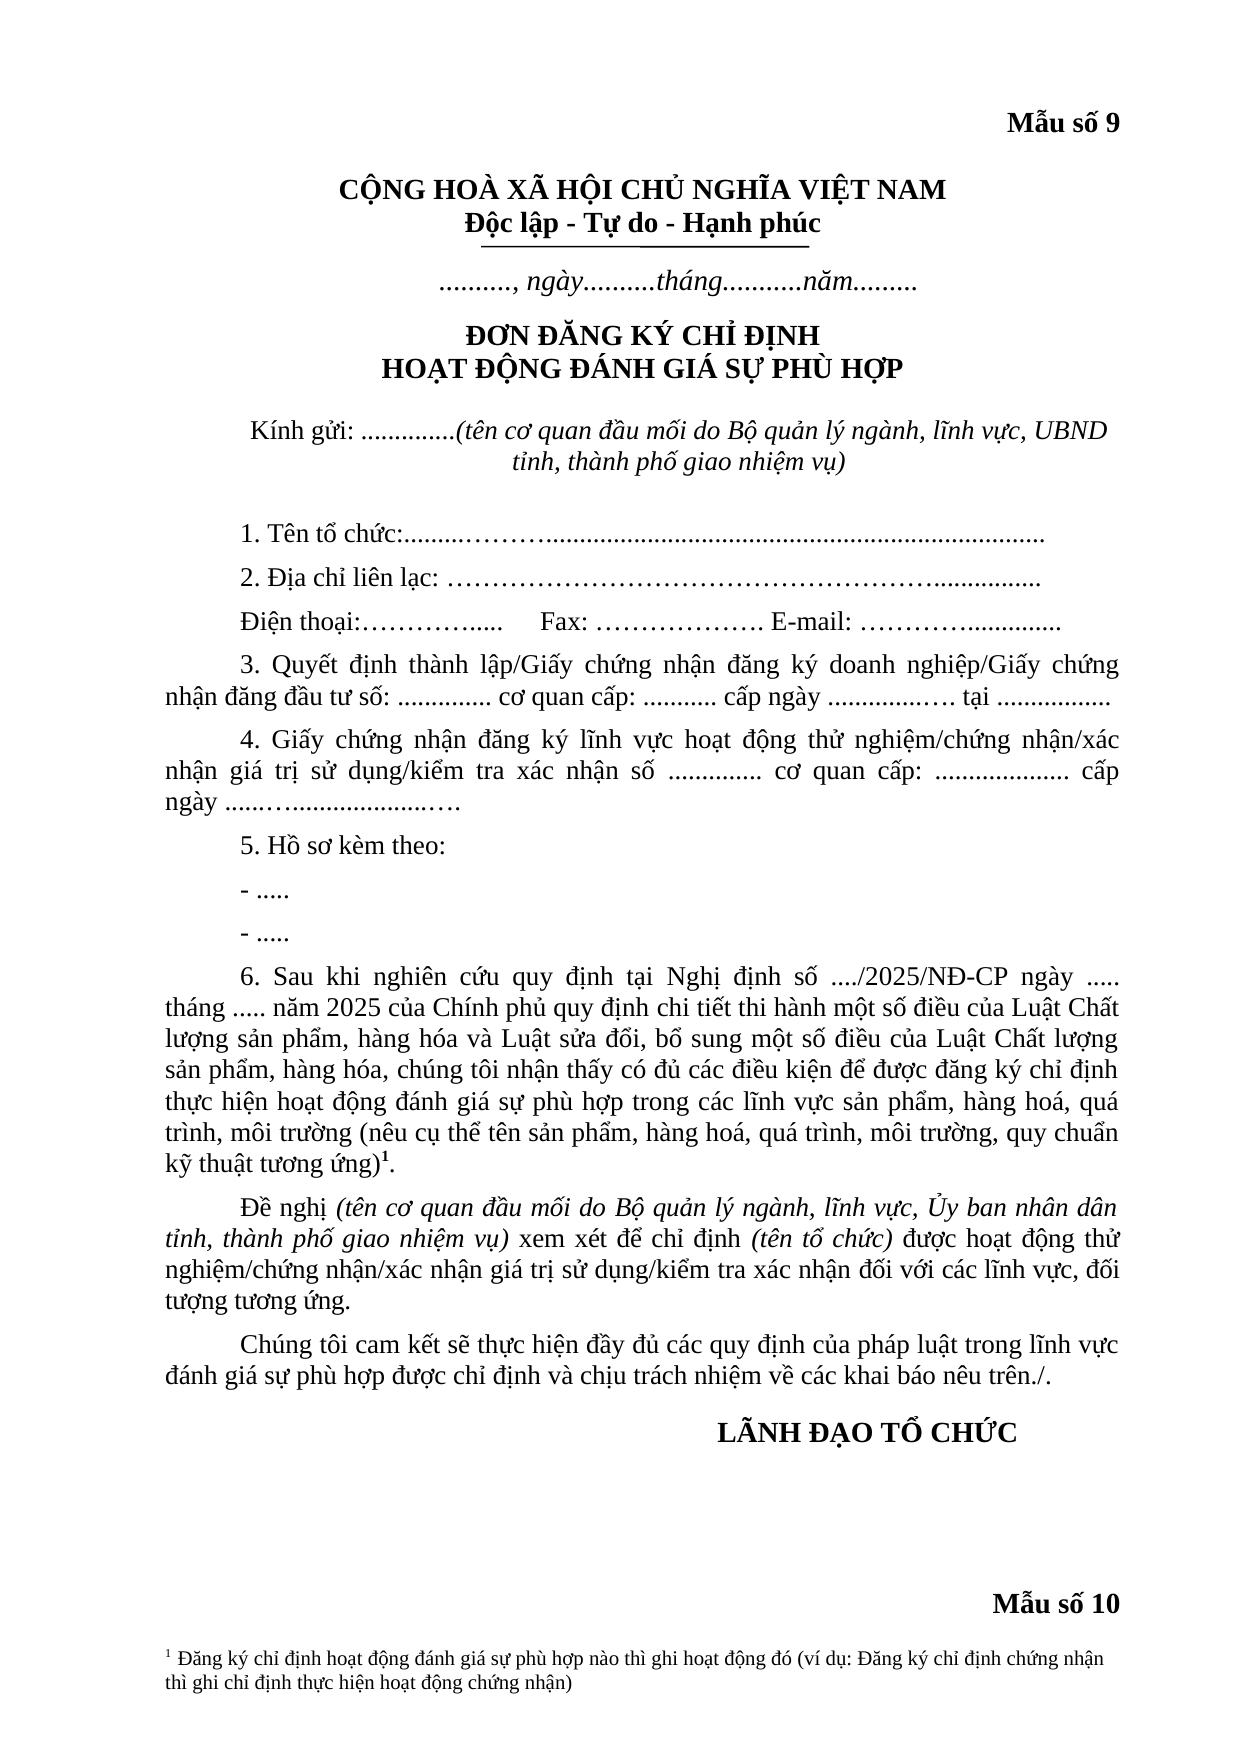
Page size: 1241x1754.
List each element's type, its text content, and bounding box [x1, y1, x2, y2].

text Mẫu số 10 [165, 1586, 1120, 1619]
text Đề nghị (tên cơ quan đầu mối do Bộ quản lý ngành, lĩnh vực, Ủy ban nhân dân tỉnh, thành phố giao nhiệm vụ) xem xét để chỉ định (tên tổ chức) được hoạt động thử nghiệm/chứng nhận/xác nhận giá trị sử dụng/kiểm tra xác nhận đối với các lĩnh vực, đối tượng tương ứng. [165, 1191, 1120, 1315]
text .........., ngày..........tháng...........năm......... [240, 263, 1120, 297]
text Độc lập - Tự do - Hạnh phúc [165, 205, 1120, 239]
text - ..... [240, 916, 1120, 948]
text 4. Giấy chứng nhận đăng ký lĩnh vực hoạt động thử nghiệm/chứng nhận/xác nhận giá trị sử dụng/kiểm tra xác nhận số .............. cơ quan cấp: .................... cấp ngày ......…....................…. [165, 723, 1120, 817]
text CỘNG HOÀ XÃ HỘI CHỦ NGHĨA VIỆT NAM [165, 172, 1120, 205]
text HOẠT ĐỘNG ĐÁNH GIÁ SỰ PHÙ HỢP [165, 352, 1120, 385]
text ĐƠN ĐĂNG KÝ CHỈ ĐỊNH [165, 318, 1120, 352]
text Chúng tôi cam kết sẽ thực hiện đầy đủ các quy định của pháp luật trong lĩnh vực đánh giá sự phù hợp được chỉ định và chịu trách nhiệm về các khai báo nêu trên./. [165, 1328, 1120, 1390]
text 6. Sau khi nghiên cứu quy định tại Nghị định số ..../2025/NĐ-CP ngày ..... tháng ..... năm 2025 của Chính phủ quy định chi tiết thi hành một số điều của Luật Chất lượng sản phẩm, hàng hóa và Luật sửa đổi, bổ sung một số điều của Luật Chất lượng sản phẩm, hàng hóa, chúng tôi nhận thấy có đủ các điều kiện để được đăng ký chỉ định thực hiện hoạt động đánh giá sự phù hợp trong các lĩnh vực sản phẩm, hàng hoá, quá trình, môi trường (nêu cụ thể tên sản phẩm, hàng hoá, quá trình, môi trường, quy chuẩn kỹ thuật tương ứng). [165, 960, 1120, 1178]
text - ..... [240, 873, 1120, 904]
text 3. Quyết định thành lập/Giấy chứng nhận đăng ký doanh nghiệp/Giấy chứng nhận đăng đầu tư số: .............. cơ quan cấp: ........... cấp ngày ..............…. tại ................. [165, 648, 1120, 711]
text 1. Tên tổ chức:.........……….......................................................................... [240, 517, 1120, 549]
text Điện thoại:…………..... Fax: ………………. E-mail: ………….............. [165, 605, 1120, 636]
text 5. Hồ sơ kèm theo: [240, 829, 1120, 860]
text Mẫu số 9 [165, 105, 1120, 138]
text 2. Địa chỉ liên lạc: ………………………………………………................ [165, 561, 1120, 592]
text Kính gửi: ..............(tên cơ quan đầu mối do Bộ quản lý ngành, lĩnh vực, UBND tỉnh, thành phố giao nhiệm vụ) [240, 414, 1120, 476]
text LÃNH ĐẠO TỔ CHỨC [540, 1415, 1120, 1448]
